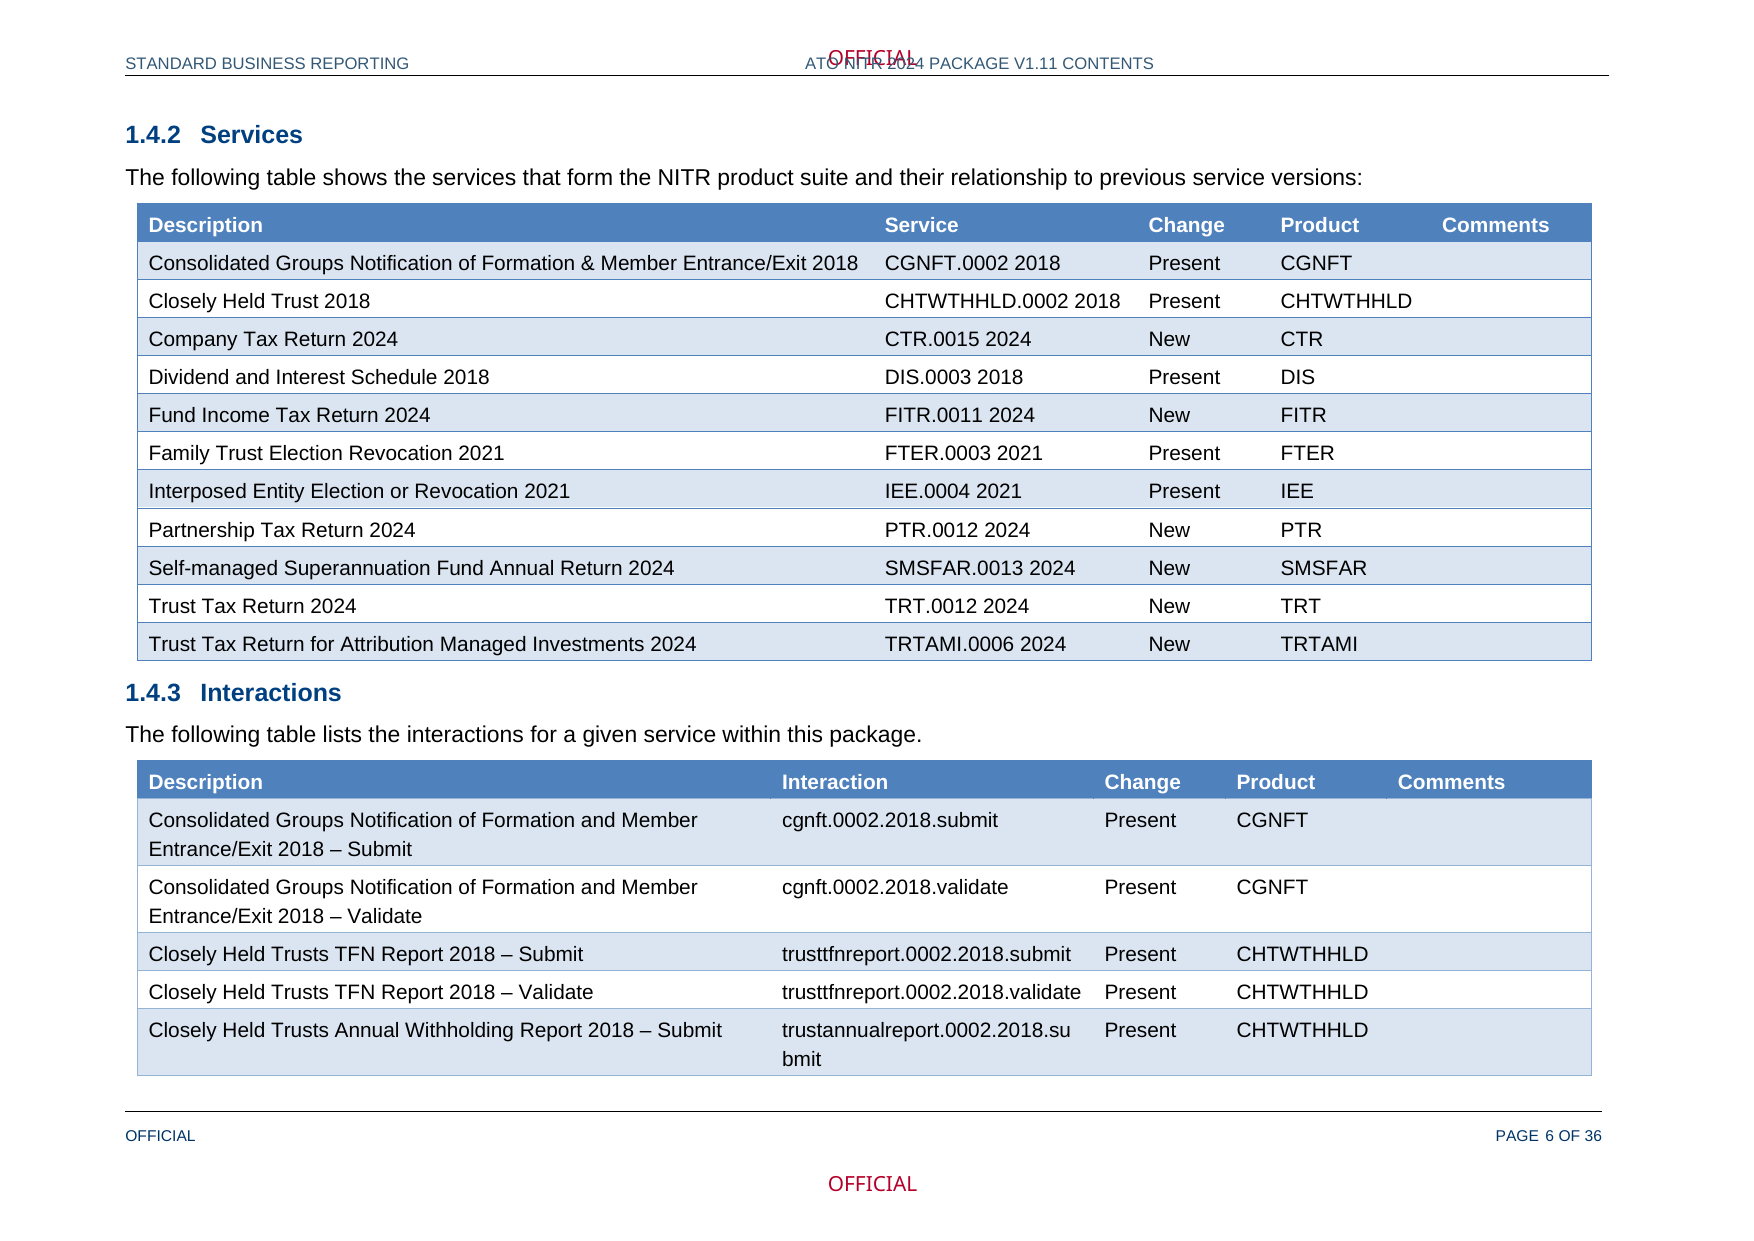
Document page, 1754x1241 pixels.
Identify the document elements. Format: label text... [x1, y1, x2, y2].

table_cell FTER [1269, 432, 1431, 469]
table_cell DIS [1269, 356, 1431, 393]
table_header Change [1138, 204, 1269, 241]
table_cell [1386, 971, 1591, 1008]
table_cell Family Trust Election Revocation 2021 [138, 432, 873, 469]
table_cell Present [1093, 866, 1225, 932]
table_cell Dividend and Interest Schedule 2018 [138, 356, 873, 393]
table_cell Present [1093, 1009, 1225, 1075]
table_cell New [1137, 547, 1269, 584]
table_cell Interposed Entity Election or Revocation 2021 [138, 470, 873, 507]
table_cell CHTWTHHLD [1225, 1009, 1386, 1075]
table_cell CGNFT [1269, 242, 1431, 279]
table_cell TRTAMI [1269, 623, 1431, 660]
table_cell New [1137, 394, 1269, 431]
table_header Comments [1387, 761, 1591, 798]
table_header Product [1270, 204, 1430, 241]
table_cell [1431, 280, 1591, 317]
table_cell [1431, 509, 1591, 546]
table_cell FITR.0011 2024 [873, 394, 1137, 431]
table_cell IEE [1269, 470, 1431, 507]
table_cell trusttfnreport.0002.2018.validate [771, 971, 1093, 1008]
table_cell [1431, 585, 1591, 622]
table_header Product [1226, 761, 1386, 798]
table_header Service [874, 204, 1137, 241]
table_cell Present [1137, 280, 1269, 317]
table_cell New [1137, 318, 1269, 355]
table_cell [1431, 394, 1591, 431]
table_cell [1386, 1009, 1591, 1075]
table_cell TRT.0012 2024 [873, 585, 1137, 622]
table_header Description [138, 761, 770, 798]
table_cell PTR [1269, 509, 1431, 546]
table_header Change [1094, 761, 1225, 798]
table_header Comments [1431, 204, 1591, 241]
table_cell Trust Tax Return for Attribution Managed Investments 2024 [138, 623, 873, 660]
table_cell trustannualreport.0002.2018.submit [771, 1009, 1093, 1075]
table_cell Closely Held Trusts TFN Report 2018 – Submit [138, 933, 771, 970]
table_cell Company Tax Return 2024 [138, 318, 873, 355]
table_cell Partnership Tax Return 2024 [138, 509, 873, 546]
table_cell New [1137, 509, 1269, 546]
table_cell CTR [1269, 318, 1431, 355]
table_cell [1431, 470, 1591, 507]
table_cell Present [1137, 470, 1269, 507]
table_cell Present [1137, 356, 1269, 393]
table_cell New [1137, 623, 1269, 660]
table_cell Consolidated Groups Notification of Formation and Member Entrance/Exit 2018 – Validate [138, 866, 771, 932]
table_cell Present [1093, 933, 1225, 970]
table_cell New [1137, 585, 1269, 622]
table_cell [1431, 432, 1591, 469]
table_cell FITR [1269, 394, 1431, 431]
table_cell IEE.0004 2021 [873, 470, 1137, 507]
subtitle Interactions [125, 678, 1609, 706]
subtitle Services [125, 120, 1609, 149]
table_cell FTER.0003 2021 [873, 432, 1137, 469]
table_cell Trust Tax Return 2024 [138, 585, 873, 622]
table_cell [1431, 356, 1591, 393]
table_cell Self-managed Superannuation Fund Annual Return 2024 [138, 547, 873, 584]
table_cell Present [1093, 971, 1225, 1008]
table_cell CHTWTHHLD [1225, 971, 1386, 1008]
table_cell SMSFAR.0013 2024 [873, 547, 1137, 584]
table_cell Closely Held Trusts TFN Report 2018 – Validate [138, 971, 771, 1008]
table_cell [1431, 318, 1591, 355]
table_header Description [138, 204, 873, 241]
table_cell cgnft.0002.2018.submit [771, 799, 1093, 865]
table_cell Present [1093, 799, 1225, 865]
table_cell CHTWTHHLD [1225, 933, 1386, 970]
table_cell Present [1137, 432, 1269, 469]
table_cell trusttfnreport.0002.2018.submit [771, 933, 1093, 970]
table_cell Fund Income Tax Return 2024 [138, 394, 873, 431]
table_cell CGNFT [1225, 799, 1386, 865]
table_cell CGNFT [1225, 866, 1386, 932]
table_cell Closely Held Trusts Annual Withholding Report 2018 – Submit [138, 1009, 771, 1075]
table_cell SMSFAR [1269, 547, 1431, 584]
table_cell CGNFT.0002 2018 [873, 242, 1137, 279]
table_cell cgnft.0002.2018.validate [771, 866, 1093, 932]
text The following table lists the interactions for a given service within this package. [125, 719, 1609, 748]
table_cell Consolidated Groups Notification of Formation & Member Entrance/Exit 2018 [138, 242, 873, 279]
table_cell [1386, 799, 1591, 865]
table_cell Consolidated Groups Notification of Formation and Member Entrance/Exit 2018 – Submit [138, 799, 771, 865]
table_cell CHTWTHHLD.0002 2018 [873, 280, 1137, 317]
table_cell PTR.0012 2024 [873, 509, 1137, 546]
table_cell CHTWTHHLD [1269, 280, 1431, 317]
table_cell [1431, 547, 1591, 584]
table_cell [1386, 866, 1591, 932]
table_cell TRTAMI.0006 2024 [873, 623, 1137, 660]
table_cell DIS.0003 2018 [873, 356, 1137, 393]
table_cell [1431, 242, 1591, 279]
table_cell Closely Held Trust 2018 [138, 280, 873, 317]
table_cell [1386, 933, 1591, 970]
table_cell TRT [1269, 585, 1431, 622]
table_header Interaction [771, 761, 1093, 798]
table_cell CTR.0015 2024 [873, 318, 1137, 355]
table_cell Present [1137, 242, 1269, 279]
table_cell [1431, 623, 1591, 660]
text The following table shows the services that form the NITR product suite and their relationship to previous service versions: [125, 161, 1609, 190]
